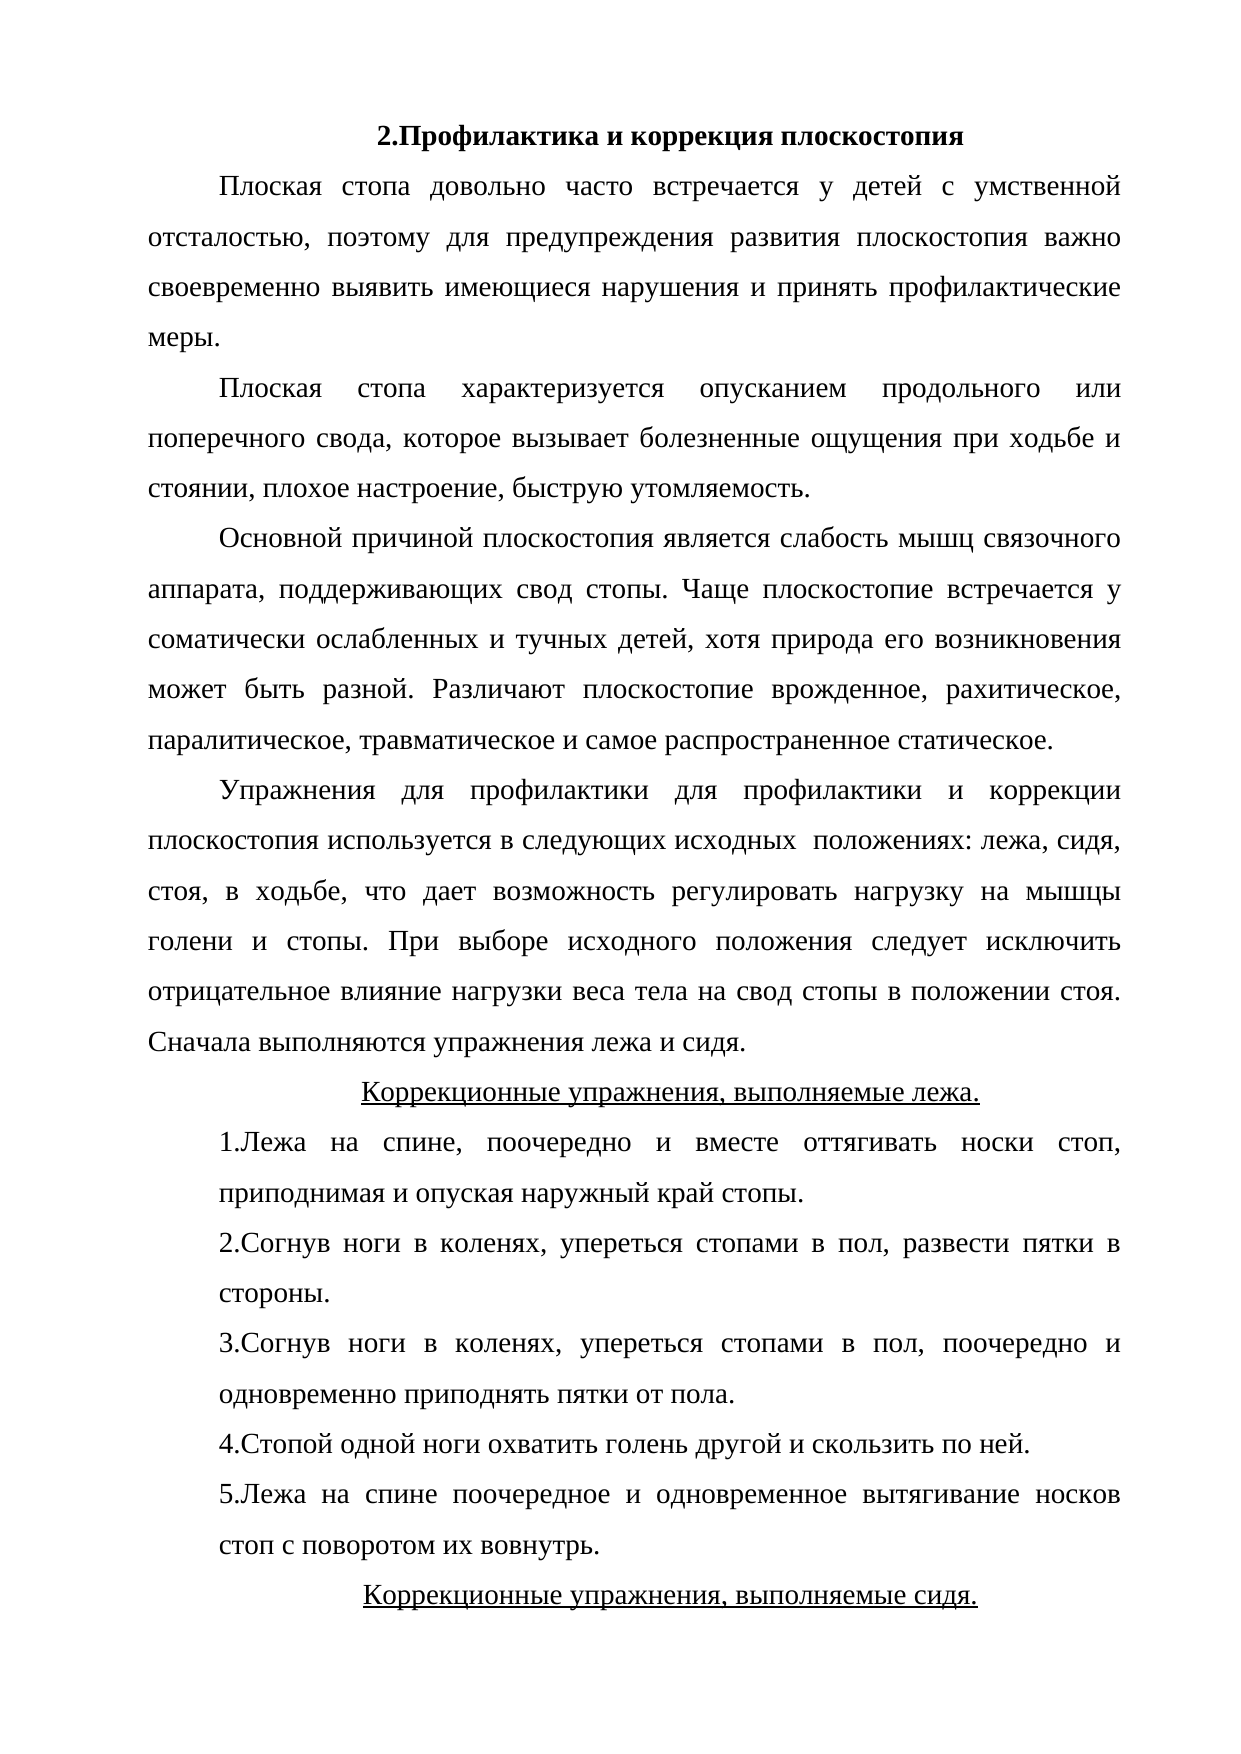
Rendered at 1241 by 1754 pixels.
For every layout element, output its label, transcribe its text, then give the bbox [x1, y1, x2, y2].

text Основной причиной плоскостопия является слабость мышц связочного аппарата, поддерживающих свод стопы. Чаще плоскостопие встречается у соматически ослабленных и тучных детей, хотя природа его возникновения может быть разной. Различают плоскостопие врожденное, рахитическое, паралитическое, травматическое и самое распространенное статическое. [148, 521, 1122, 755]
text 2.Согнув ноги в коленях, упереться стопами в пол, развести пятки в стороны. [218, 1225, 1122, 1309]
text 1.Лежа на спине, поочередно и вместе оттягивать носки стоп, приподнимая и опуская наружный край стопы. [218, 1124, 1122, 1208]
text Коррекционные упражнения, выполняемые сидя. [148, 1577, 1122, 1611]
text Коррекционные упражнения, выполняемые лежа. [148, 1074, 1122, 1108]
text 4.Стопой одной ноги охватить голень другой и скользить по ней. [218, 1426, 1122, 1460]
text 3.Согнув ноги в коленях, упереться стопами в пол, поочередно и одновременно приподнять пятки от пола. [218, 1326, 1122, 1409]
text Плоская стопа характеризуется опусканием продольного или поперечного свода, которое вызывает болезненные ощущения при ходьбе и стоянии, плохое настроение, быструю утомляемость. [148, 370, 1122, 504]
text Плоская стопа довольно часто встречается у детей с умственной отсталостью, поэтому для предупреждения развития плоскостопия важно своевременно выявить имеющиеся нарушения и принять профилактические меры. [148, 168, 1122, 353]
text 5.Лежа на спине поочередное и одновременное вытягивание носков стоп с поворотом их вовнутрь. [218, 1477, 1122, 1560]
text 2.Профилактика и коррекция плоскостопия [148, 118, 1122, 152]
text Упражнения для профилактики для профилактики и коррекции плоскостопия используется в следующих исходных положениях: лежа, сидя, стоя, в ходьбе, что дает возможность регулировать нагрузку на мышцы голени и стопы. При выборе исходного положения следует исключить отрицательное влияние нагрузки веса тела на свод стопы в положении стоя. Сначала выполняются упражнения лежа и сидя. [148, 772, 1122, 1057]
